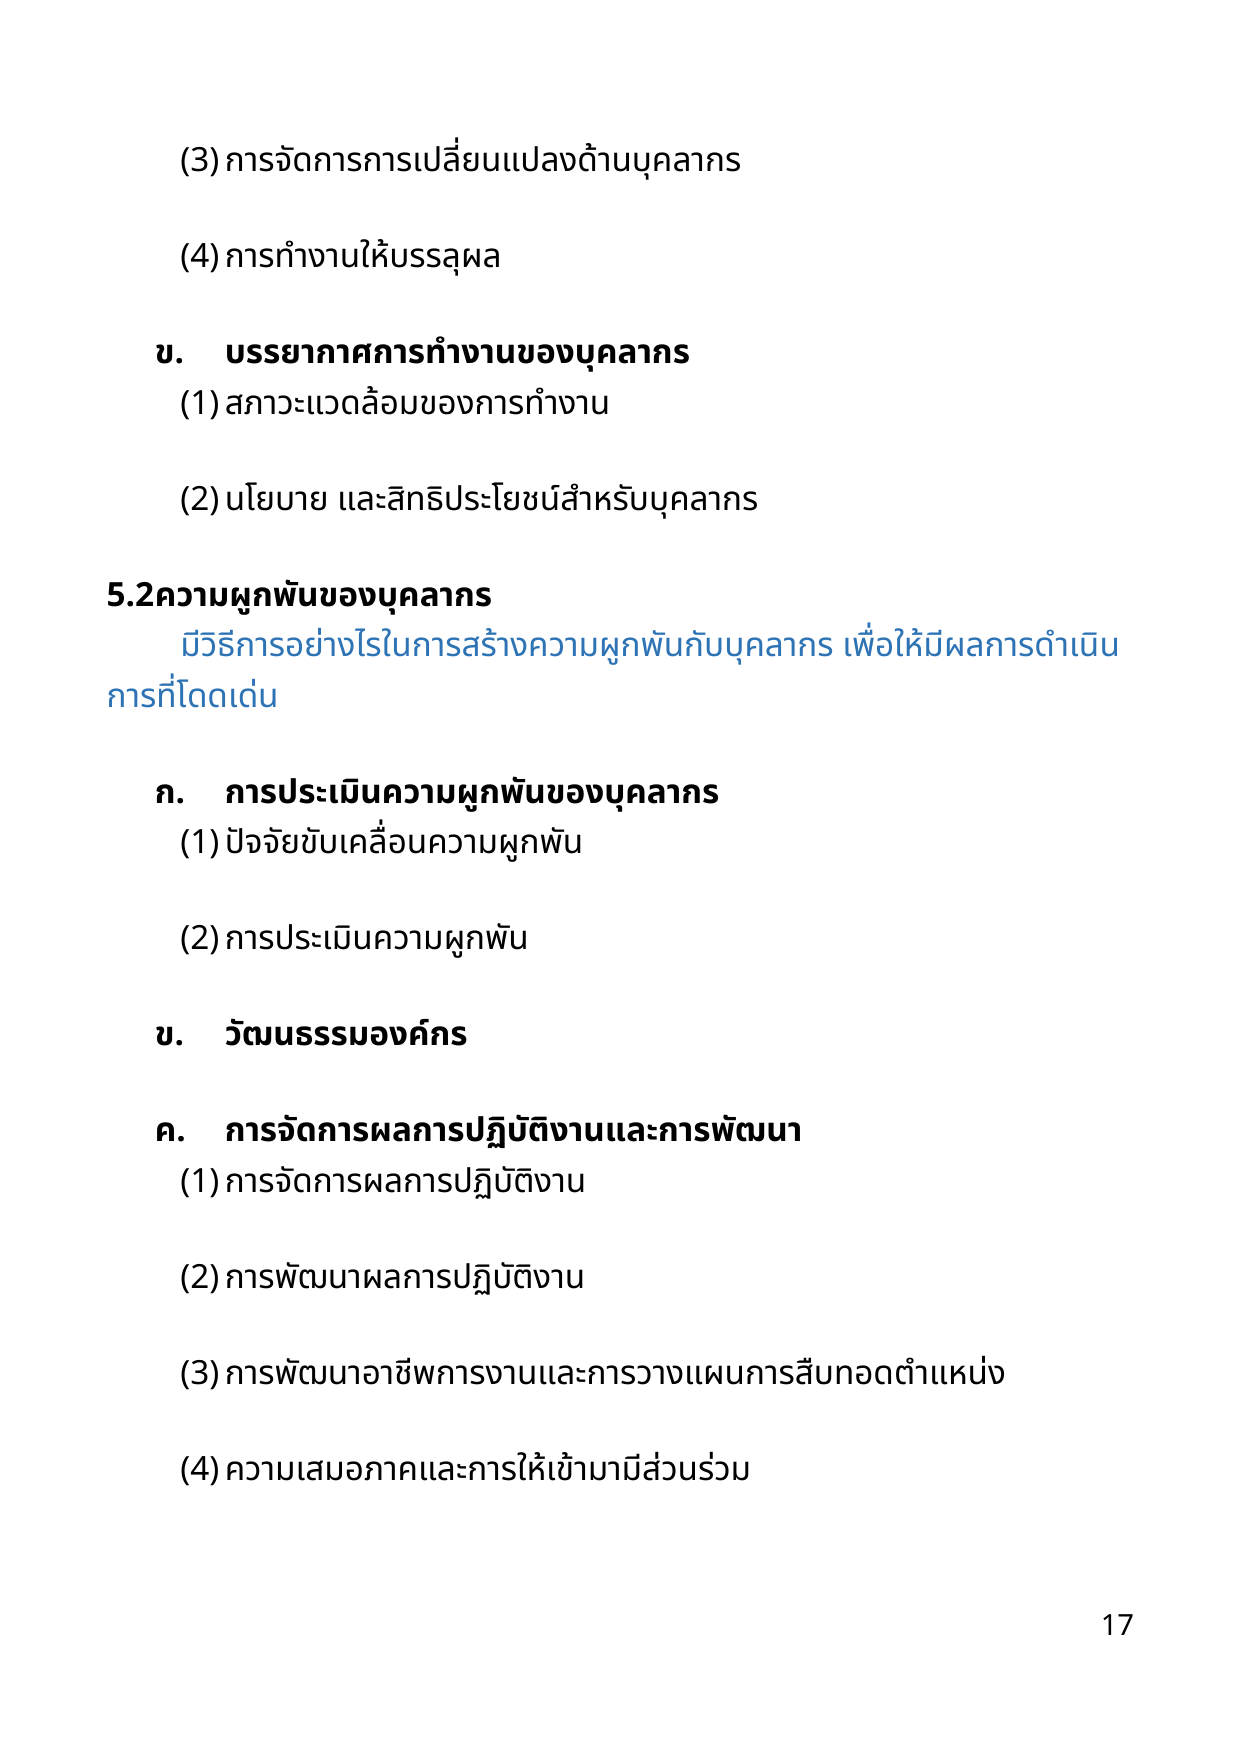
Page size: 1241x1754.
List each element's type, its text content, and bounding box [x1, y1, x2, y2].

text ข. บรรยากาศการทำงานของบุคลากร [106, 328, 1134, 378]
text ค. การจัดการผลการปฏิบัติงานและการพัฒนา [106, 1106, 1134, 1157]
text (4) การทำงานให้บรรลุผล [106, 232, 1134, 282]
text (2) นโยบาย และสิทธิประโยชน์สำหรับบุคลากร [106, 474, 1134, 525]
text มีวิธีการอย่างไรในการสร้างความผูกพันกับบุคลากร เพื่อให้มีผลการดำเนินการที่โดดเด่น [106, 621, 1134, 722]
text (1) สภาวะแวดล้อมของการทำงาน [106, 378, 1134, 429]
text ก. การประเมินความผูกพันของบุคลากร [106, 767, 1134, 818]
text (3) การพัฒนาอาชีพการงานและการวางแผนการสืบทอดตำแหน่ง [106, 1349, 1134, 1399]
text (1) การจัดการผลการปฏิบัติงาน [106, 1157, 1134, 1207]
text (1) ปัจจัยขับเคลื่อนความผูกพัน [106, 818, 1134, 869]
text 5.2 ความผูกพันของบุคลากร [106, 571, 1134, 621]
text (2) การพัฒนาผลการปฏิบัติงาน [106, 1253, 1134, 1303]
text (3) การจัดการการเปลี่ยนแปลงด้านบุคลากร [106, 136, 1134, 186]
text ข. วัฒนธรรมองค์กร [106, 1010, 1134, 1061]
text (2) การประเมินความผูกพัน [106, 914, 1134, 965]
text (4) ความเสมอภาคและการให้เข้ามามีส่วนร่วม [106, 1445, 1134, 1496]
